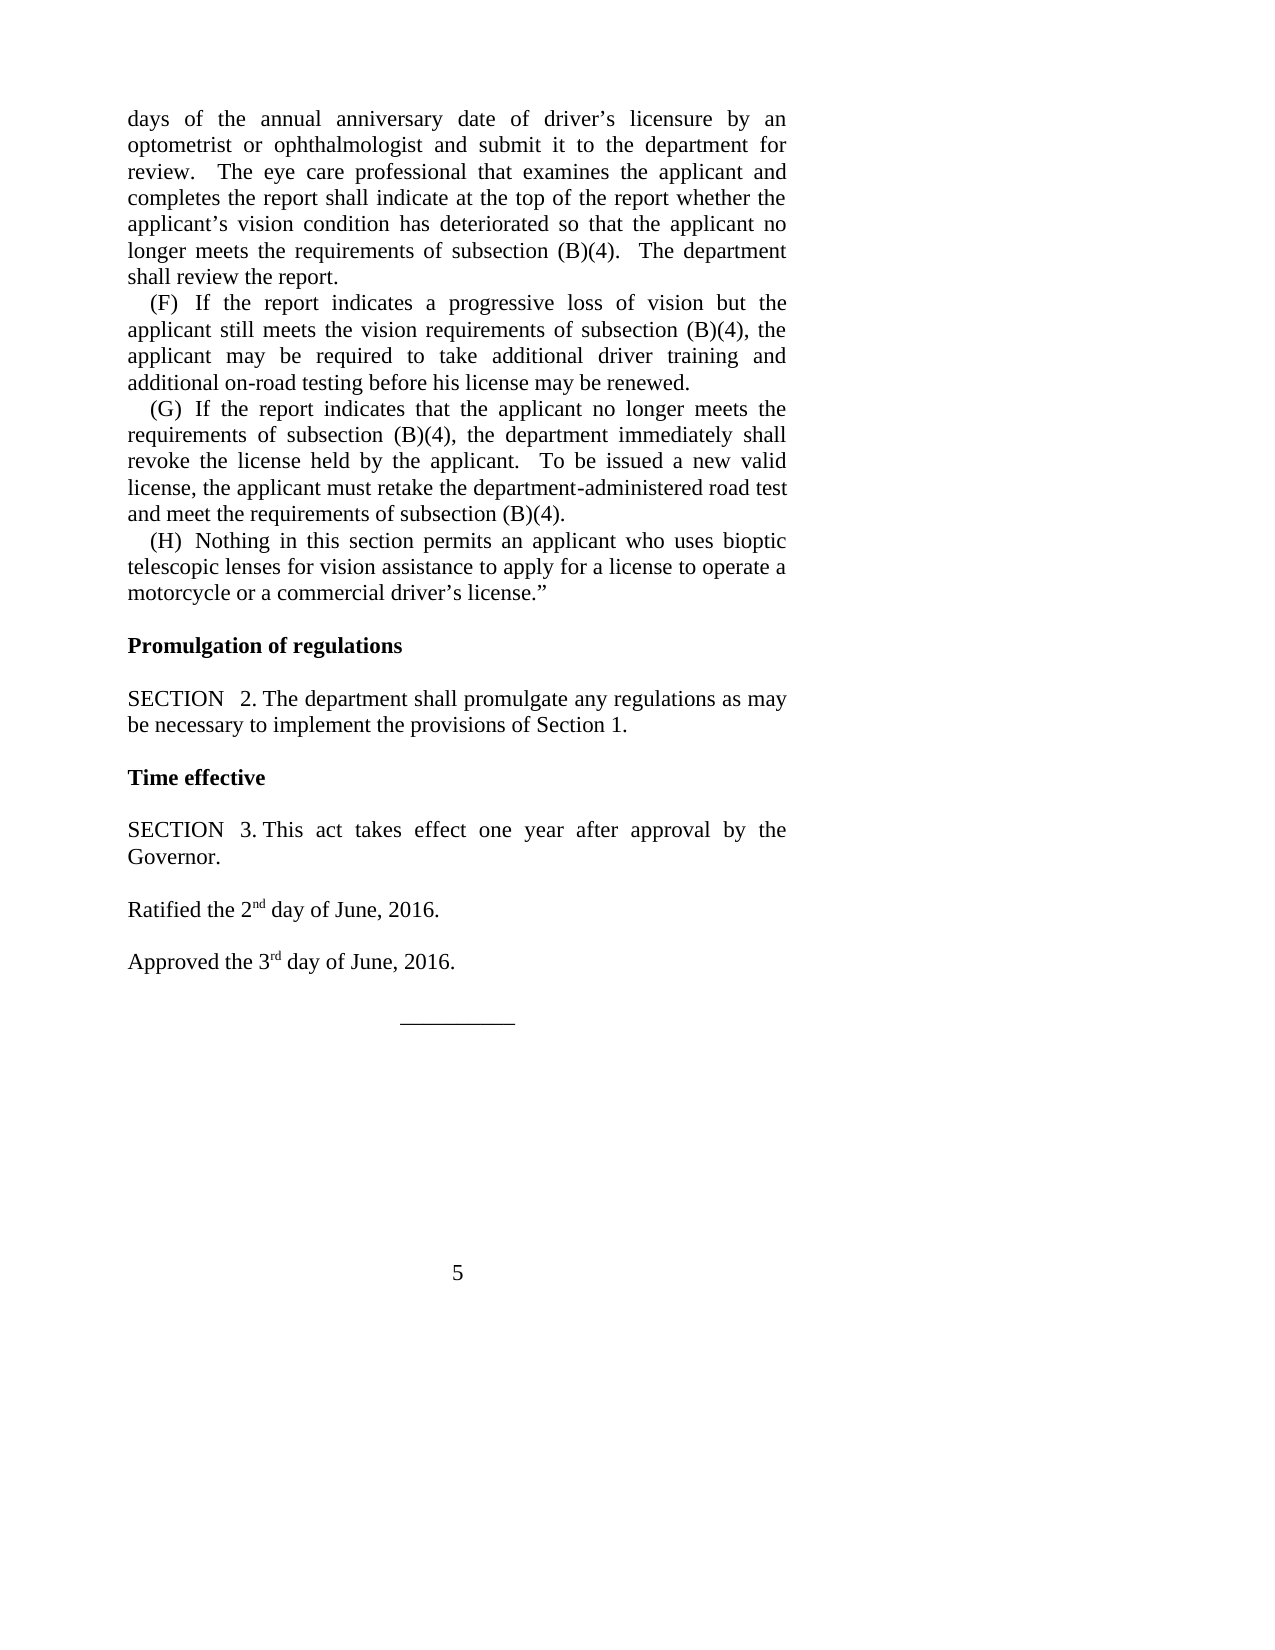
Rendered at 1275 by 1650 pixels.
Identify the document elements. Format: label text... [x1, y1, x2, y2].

text Approved the 3rd day of June, 2016. [127, 948, 787, 975]
text Time effective [127, 764, 787, 790]
text SECTION 2. The department shall promulgate any regulations as may be necessary to implement the provisions of Section 1. [127, 685, 787, 737]
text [127, 105, 787, 289]
text Promulgation of regulations [127, 632, 787, 658]
text __________ [127, 1001, 787, 1027]
text (G) If the report indicates that the applicant no longer meets the requirements of subsection (B)(4), the department immediately shall revoke the license held by the applicant. To be issued a new valid license, the applicant must retake the department-administered road test and meet the requirements of subsection (B)(4). [127, 395, 787, 527]
text SECTION 3. This act takes effect one year after approval by the Governor. [127, 817, 787, 869]
text (F) If the report indicates a progressive loss of vision but the applicant still meets the vision requirements of subsection (B)(4), the applicant may be required to take additional driver training and additional on-road testing before his license may be renewed. [127, 289, 787, 395]
text Ratified the 2nd day of June, 2016. [127, 896, 787, 922]
text (H) Nothing in this section permits an applicant who uses bioptic telescopic lenses for vision assistance to apply for a license to operate a motorcycle or a commercial driver’s license.” [127, 527, 787, 606]
